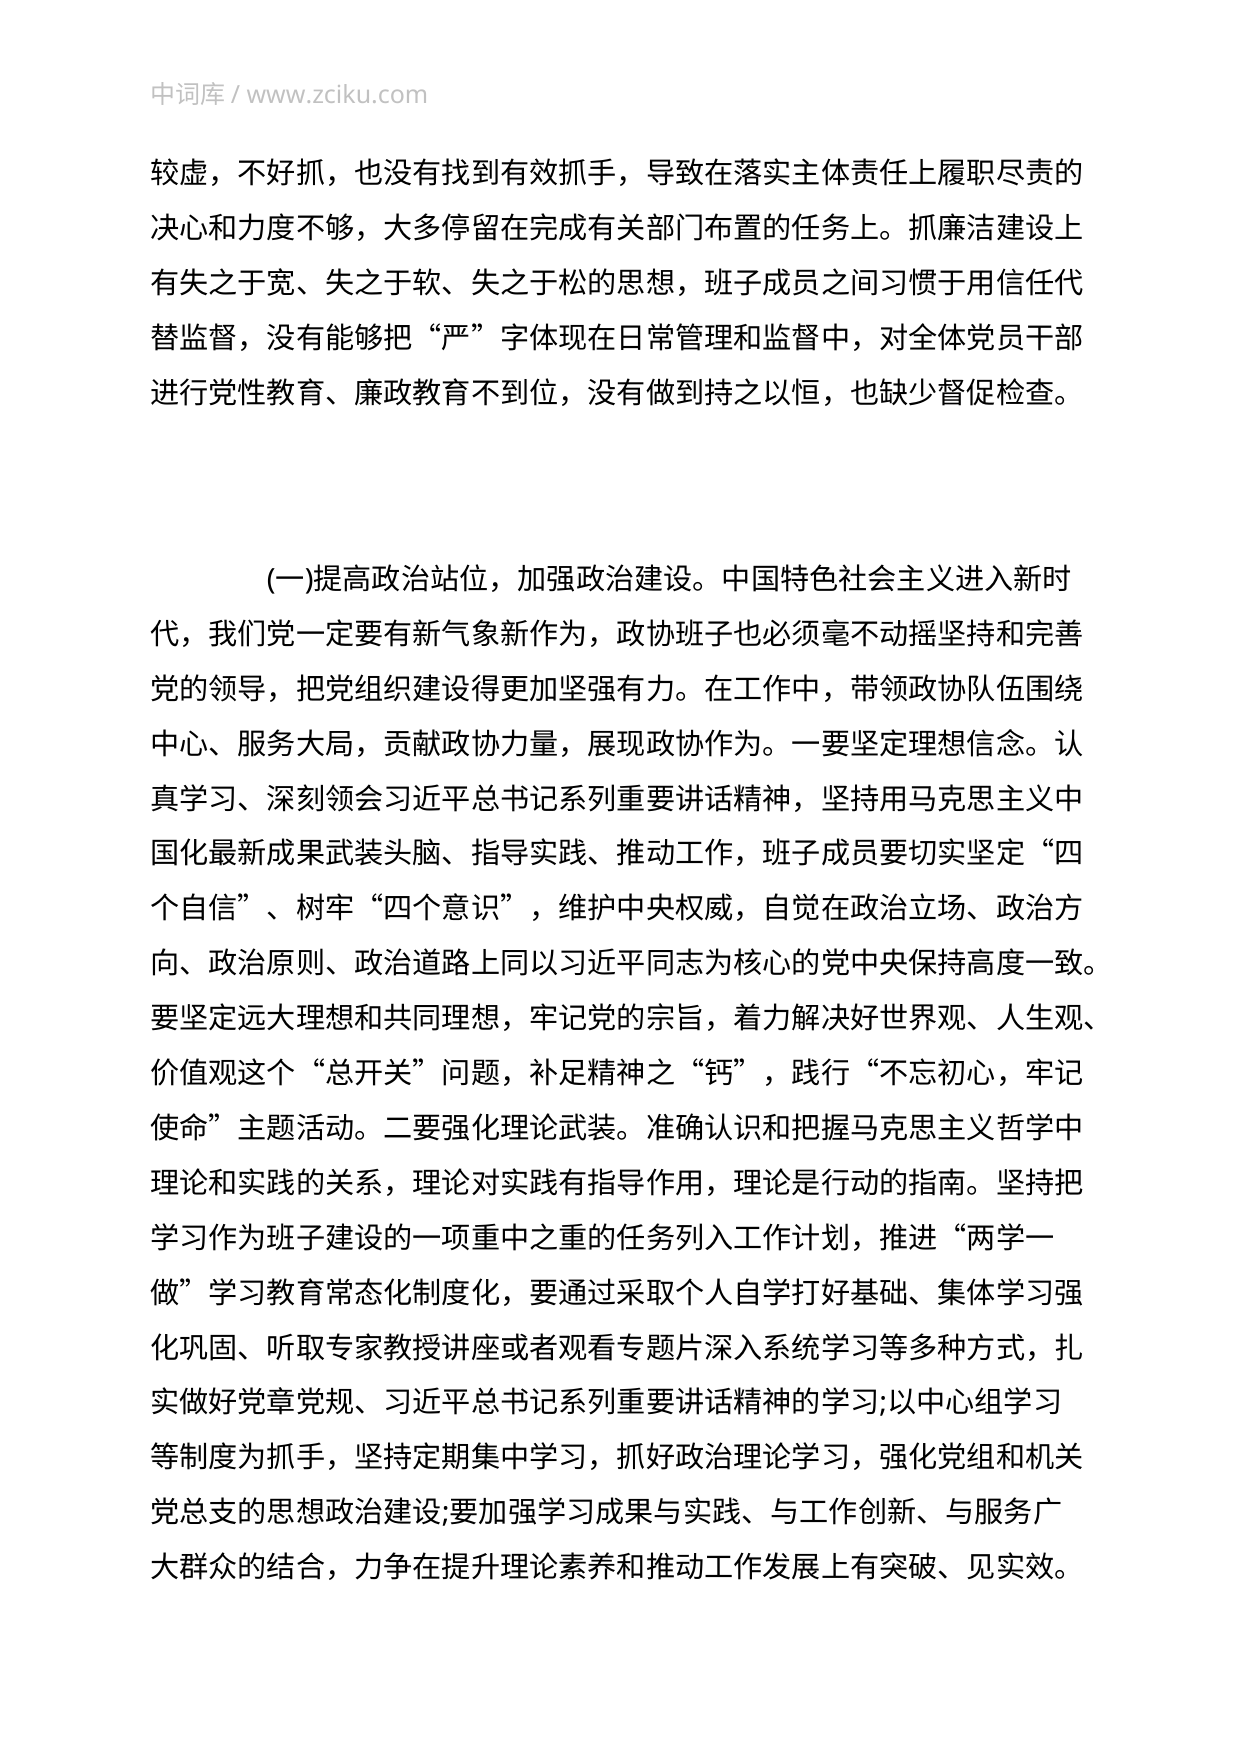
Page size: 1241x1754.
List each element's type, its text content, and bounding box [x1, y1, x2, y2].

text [150, 150, 1090, 412]
text (一)提高政治站位，加强政治建设。中国特色社会主义进入新时代，我们党一定要有新气象新作为，政协班子也必须毫不动摇坚持和完善党的领导，把党组织建设得更加坚强有力。在工作中，带领政协队伍围绕中心、服务大局，贡献政协力量，展现政协作为。一要坚定理想信念。认真学习、深刻领会习近平总书记系列重要讲话精神，坚持用马克思主义中国化最新成果武装头脑、指导实践、推动工作，班子成员要切实坚定“四个自信”、树牢“四个意识”，维护中央权威，自觉在政治立场、政治方向、政治原则、政治道路上同以习近平同志为核心的党中央保持高度一致。要坚定远大理想和共同理想，牢记党的宗旨，着力解决好世界观、人生观、价值观这个“总开关”问题，补足精神之“钙”，践行“不忘初心，牢记使命”主题活动。二要强化理论武装。准确认识和把握马克思主义哲学中理论和实践的关系，理论对实践有指导作用，理论是行动的指南。坚持把学习作为班子建设的一项重中之重的任务列入工作计划，推进“两学一做”学习教育常态化制度化，要通过采取个人自学打好基础、集体学习强化巩固、听取专家教授讲座或者观看专题片深入系统学习等多种方式，扎实做好党章党规、习近平总书记系列重要讲话精神的学习;以中心组学习等制度为抓手，坚持定期集中学习，抓好政治理论学习，强化党组和机关党总支的思想政治建设;要加强学习成果与实践、与工作创新、与服务广大群众的结合，力争在提升理论素养和推动工作发展上有突破、见实效。 [150, 556, 1090, 1586]
